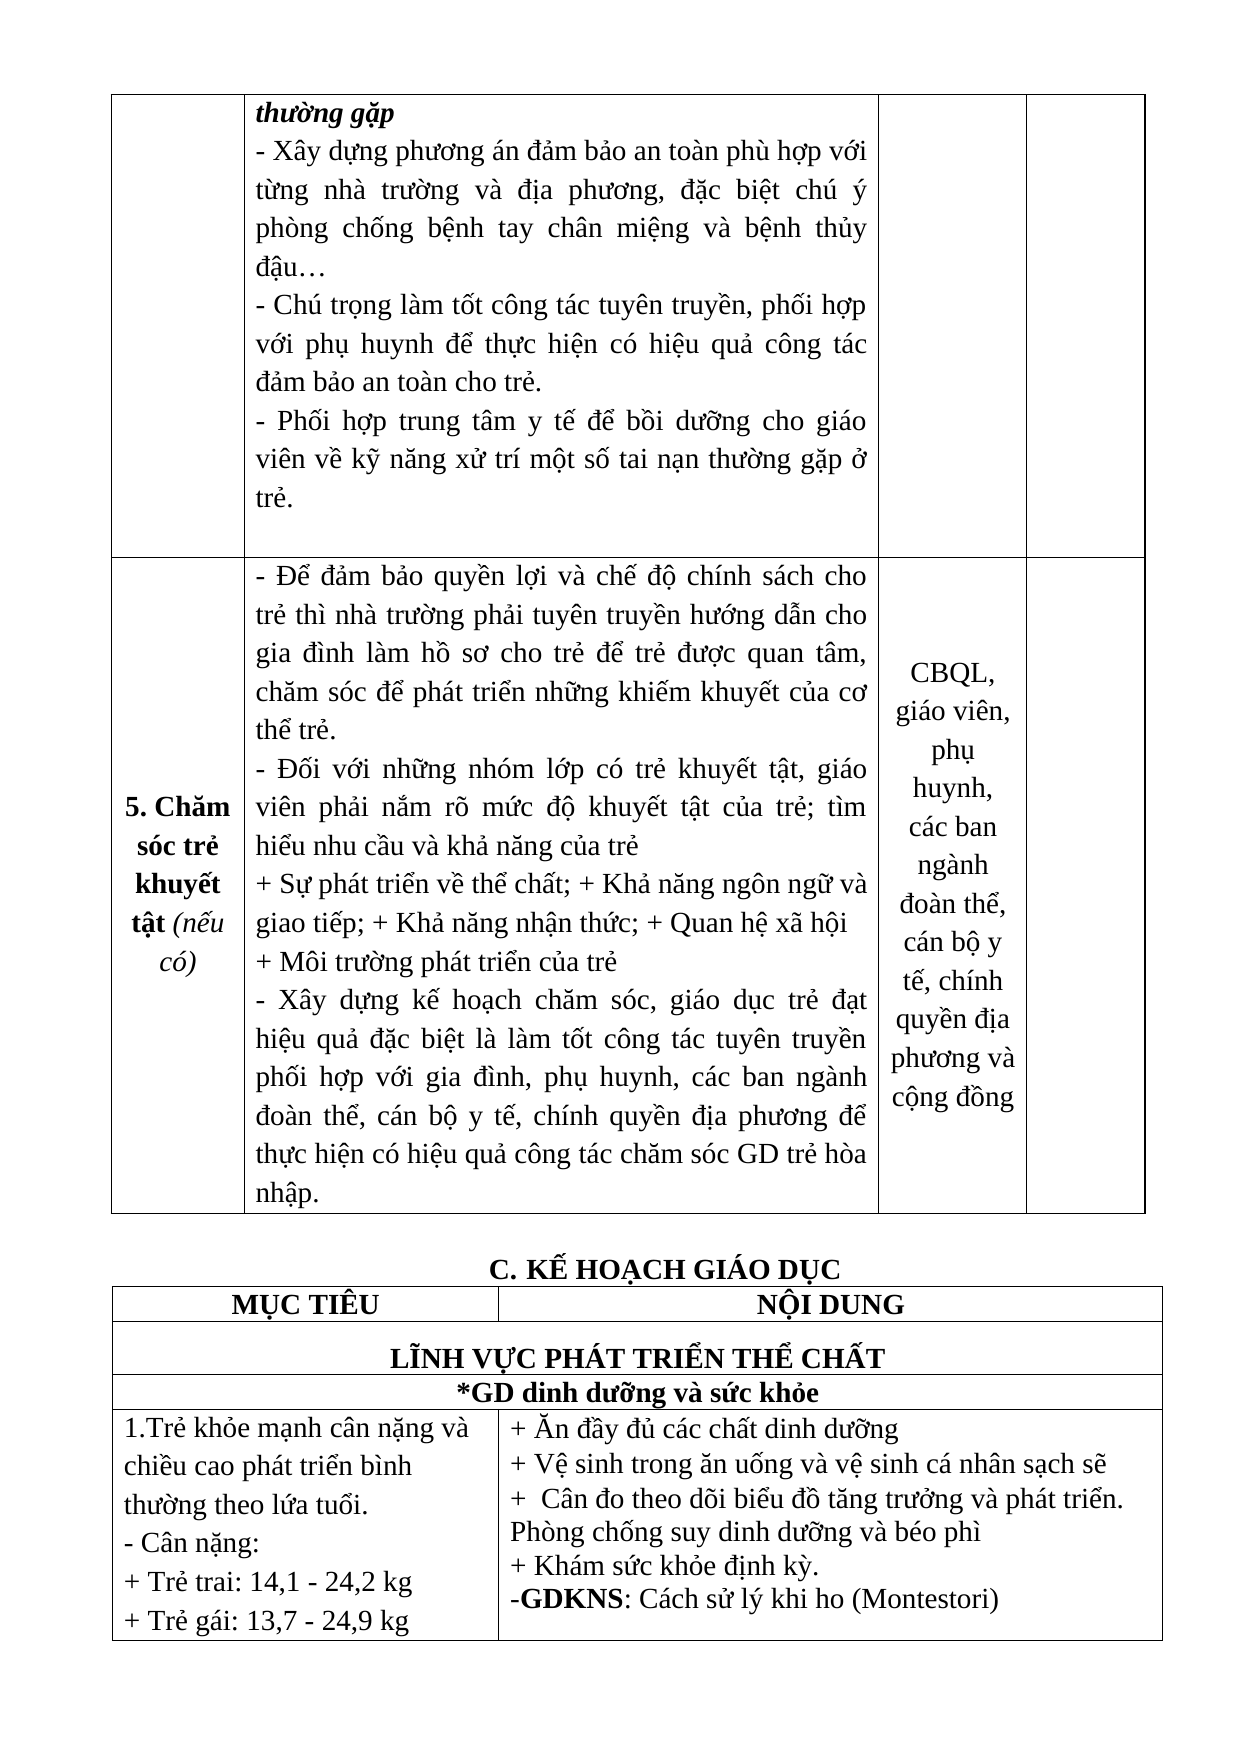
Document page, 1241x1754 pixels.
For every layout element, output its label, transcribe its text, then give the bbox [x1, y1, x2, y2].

table_header NỘI DUNG [499, 1287, 1162, 1321]
table_cell CBQL, giáo viên, phụ huynh, các ban ngành đoàn thể, cán bộ y tế, chính quyền địa phương và cộng đồng [879, 558, 1026, 1213]
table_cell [499, 1410, 1162, 1640]
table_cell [113, 1410, 498, 1640]
table_header MỤC TIÊU [113, 1287, 498, 1321]
table_cell *GD dinh dưỡng và sức khỏe [113, 1375, 1162, 1409]
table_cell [879, 95, 1026, 557]
table_cell 5. Chăm sóc trẻ khuyết tật (nếu có) [112, 558, 244, 1213]
table_cell - Để đảm bảo quyền lợi và chế độ chính sách cho trẻ thì nhà trường phải tuyên truyền hướng dẫn cho gia đình làm hồ sơ cho trẻ để trẻ được quan tâm, chăm sóc để phát triển những khiếm khuyết của cơ thể trẻ. - Đối với những nhóm lớp có trẻ khuyết tật, giáo viên phải nắm rõ mức độ khuyết tật của trẻ; tìm hiểu nhu cầu và khả năng của trẻ + Sự phát triển về thể chất; + Khả năng ngôn ngữ và giao tiếp; + Khả năng nhận thức; + Quan hệ xã hội + Môi trường phát triển của trẻ - Xây dựng kế hoạch chăm sóc, giáo dục trẻ đạt hiệu quả đặc biệt là làm tốt công tác tuyên truyền phối hợp với gia đình, phụ huynh, các ban ngành đoàn thể, cán bộ y tế, chính quyền địa phương để thực hiện có hiệu quả công tác chăm sóc GD trẻ hòa nhập. [245, 558, 878, 1213]
table_cell LĨNH VỰC PHÁT TRIỂN THỂ CHẤT [113, 1322, 1162, 1374]
table_cell [1027, 95, 1144, 557]
list KẾ HOẠCH GIÁO DỤC [178, 1252, 1152, 1286]
table_cell [1027, 558, 1144, 1213]
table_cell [112, 95, 244, 557]
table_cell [245, 95, 878, 557]
